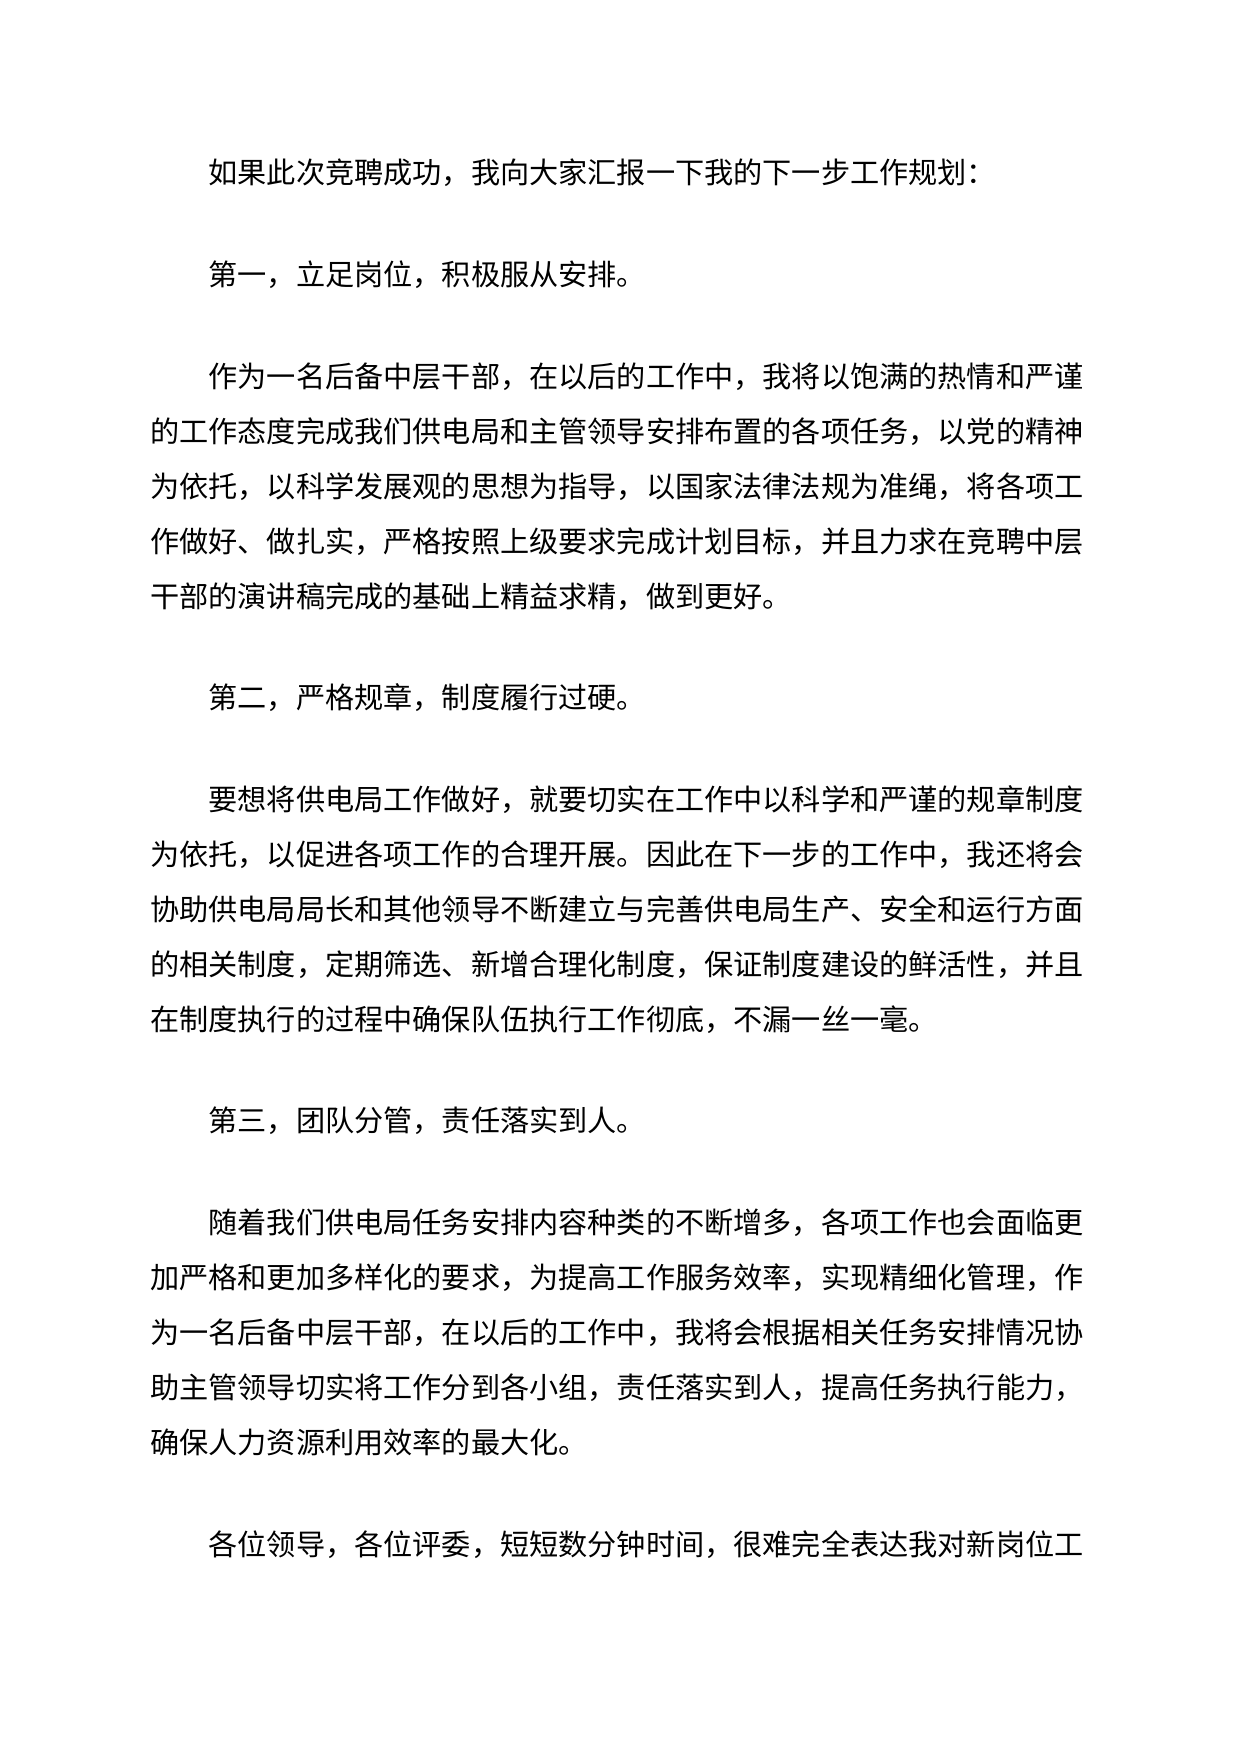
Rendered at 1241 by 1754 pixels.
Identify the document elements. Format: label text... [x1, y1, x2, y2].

text 作为一名后备中层干部，在以后的工作中，我将以饱满的热情和严谨的工作态度完成我们供电局和主管领导安排布置的各项任务，以党的精神为依托，以科学发展观的思想为指导，以国家法律法规为准绳，将各项工作做好、做扎实，严格按照上级要求完成计划目标，并且力求在竞聘中层干部的演讲稿完成的基础上精益求精，做到更好。 [150, 353, 1090, 615]
text 要想将供电局工作做好，就要切实在工作中以科学和严谨的规章制度为依托，以促进各项工作的合理开展。因此在下一步的工作中，我还将会协助供电局局长和其他领导不断建立与完善供电局生产、安全和运行方面的相关制度，定期筛选、新增合理化制度，保证制度建设的鲜活性，并且在制度执行的过程中确保队伍执行工作彻底，不漏一丝一毫。 [150, 777, 1090, 1038]
text 第一，立足岗位，积极服从安排。 [150, 252, 1090, 294]
text 如果此次竞聘成功，我向大家汇报一下我的下一步工作规划： [150, 150, 1090, 192]
text 第三，团队分管，责任落实到人。 [150, 1098, 1090, 1140]
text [150, 1521, 1090, 1563]
text 随着我们供电局任务安排内容种类的不断增多，各项工作也会面临更加严格和更加多样化的要求，为提高工作服务效率，实现精细化管理，作为一名后备中层干部，在以后的工作中，我将会根据相关任务安排情况协助主管领导切实将工作分到各小组，责任落实到人，提高任务执行能力，确保人力资源利用效率的最大化。 [150, 1200, 1090, 1462]
text 第二，严格规章，制度履行过硬。 [150, 675, 1090, 717]
